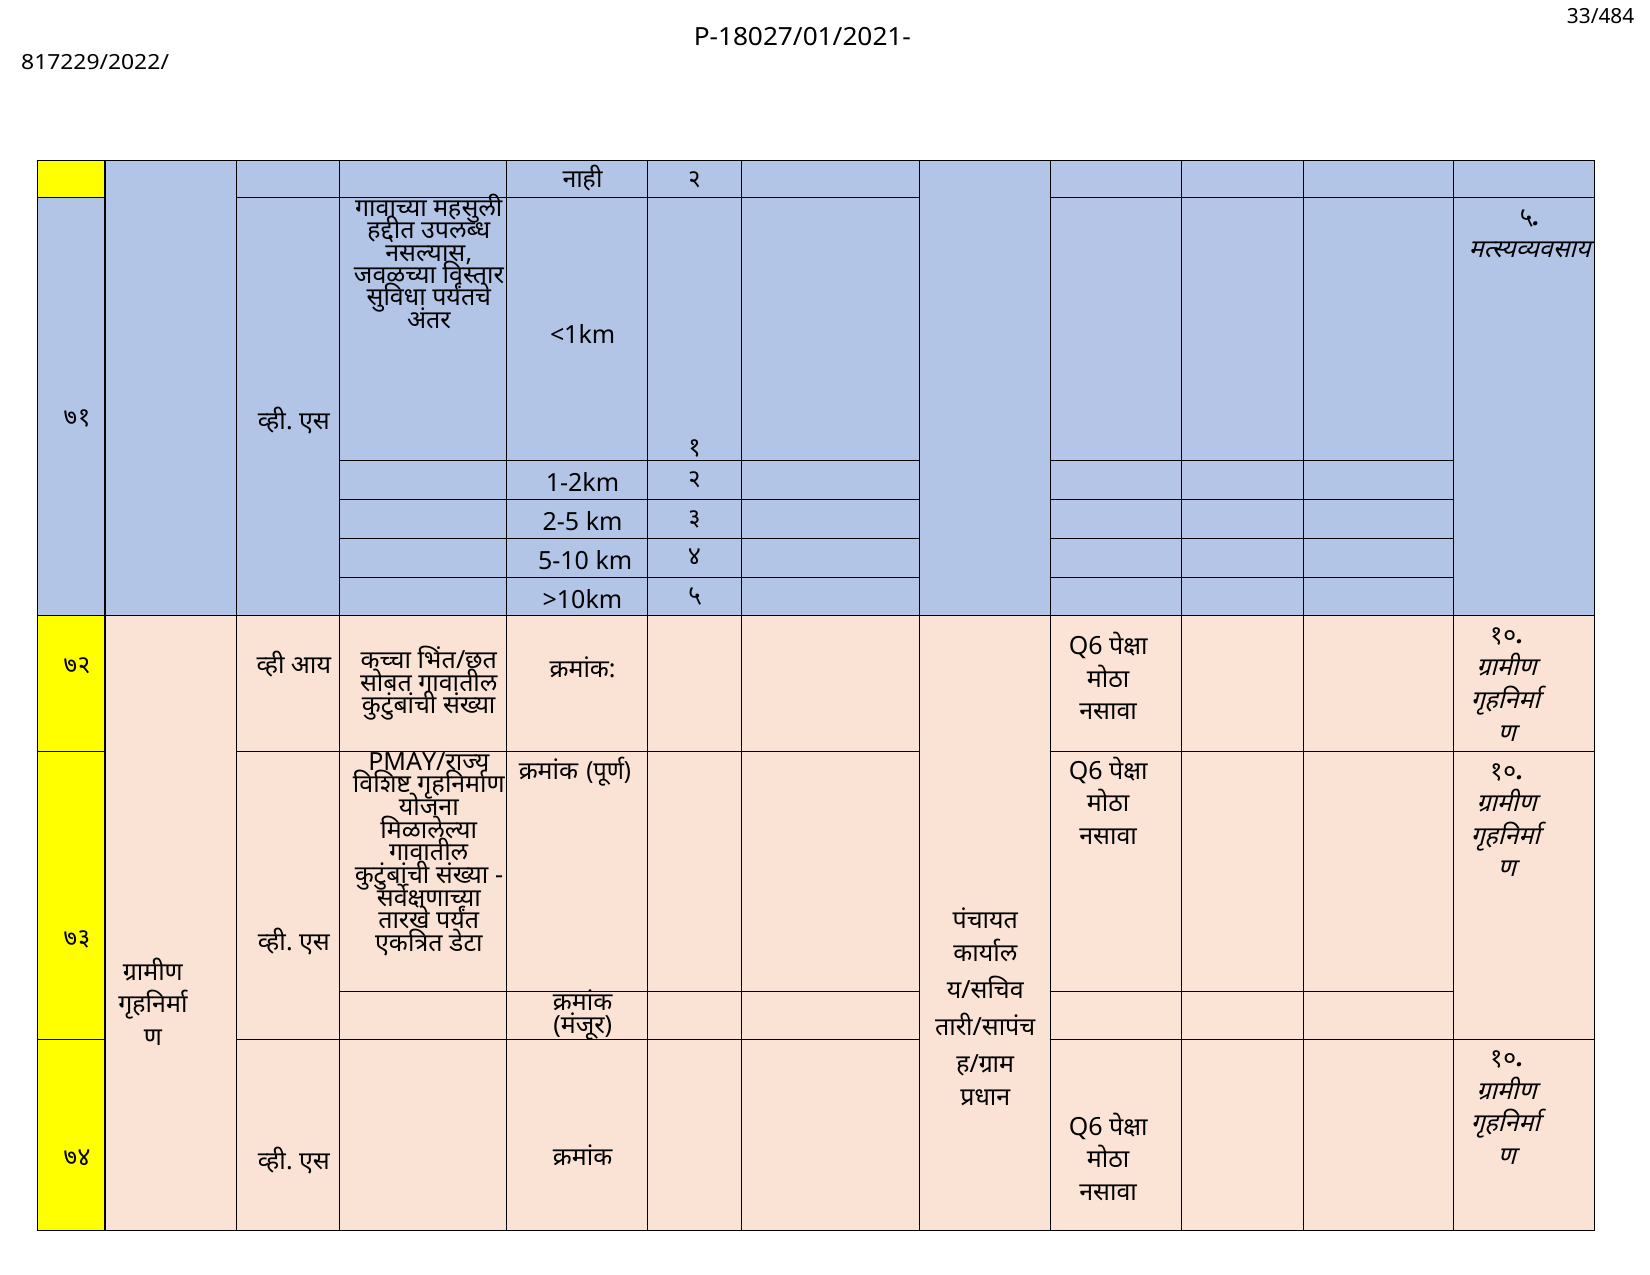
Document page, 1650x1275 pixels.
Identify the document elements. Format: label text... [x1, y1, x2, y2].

table_cell व्ही. एस [237, 198, 339, 615]
table_cell 5-10 km [507, 539, 647, 577]
table_cell क्रमांक (पूर्ण) [507, 752, 647, 991]
table_cell व्ही आय [237, 616, 339, 751]
table_cell [1304, 616, 1453, 751]
table_cell [1304, 752, 1453, 991]
table_header [340, 161, 506, 197]
table_cell [340, 992, 506, 1039]
table_cell [1304, 198, 1453, 460]
table_cell ५ [648, 578, 741, 615]
table_cell [648, 1040, 741, 1230]
table_cell ७४ [38, 1040, 104, 1230]
table_header २ [648, 161, 741, 197]
table_cell Q6 पेक्षा मोठा नसावा [1051, 1040, 1181, 1230]
table_cell [1304, 992, 1453, 1039]
table_cell 1-2km [507, 461, 647, 499]
table_cell १०. ग्रामीण गृहनिर्माण [1454, 752, 1594, 1039]
table_cell कच्चा भिंत/छत सोबत गावातील कुटुंबांची संख्या [340, 616, 506, 751]
table_cell व्ही. एस [237, 1040, 339, 1230]
table_header [1454, 161, 1594, 197]
table_cell १०. ग्रामीण गृहनिर्माण [1454, 1040, 1594, 1230]
table_cell ५. मत्स्यव्यवसाय [1454, 198, 1594, 615]
table_cell १ [648, 198, 741, 460]
table_cell [340, 539, 506, 577]
table_cell [1182, 616, 1303, 751]
table_cell [340, 461, 506, 499]
table_cell [742, 616, 919, 751]
table_cell [1304, 539, 1453, 577]
table_cell [1182, 461, 1303, 499]
table_cell ७२ [38, 616, 104, 751]
table_cell PMAY/राज्य विशिष्ट गृहनिर्माण योजना मिळालेल्या गावातील कुटुंबांची संख्या - सर्वेक्षणाच्या तारखे पर्यंत एकत्रित डेटा [340, 752, 506, 991]
table_cell गावाच्या महसुली हद्दीत उपलब्ध नसल्यास, जवळच्या विस्तार सुविधा पर्यंतचे अंतर [340, 198, 506, 460]
table_cell <1km [507, 198, 647, 460]
table_cell [1182, 752, 1303, 991]
table_cell [340, 500, 506, 538]
table_header [1182, 161, 1303, 197]
table_cell [1182, 198, 1303, 460]
table_cell १०. ग्रामीण गृहनिर्माण [1454, 616, 1594, 751]
table_cell [1304, 578, 1453, 615]
table_header [920, 161, 1050, 615]
table_cell २ [648, 461, 741, 499]
table_header [1304, 161, 1453, 197]
table_cell [742, 578, 919, 615]
table_header [1051, 161, 1181, 197]
table_cell [742, 539, 919, 577]
table_cell [648, 752, 741, 991]
table_header [742, 161, 919, 197]
table_cell [1051, 539, 1181, 577]
table_header [38, 161, 104, 197]
table_cell [1051, 461, 1181, 499]
table_cell [1051, 500, 1181, 538]
table_cell Q6 पेक्षा मोठा नसावा [1051, 616, 1181, 751]
table_cell [1304, 1040, 1453, 1230]
table_cell >10km [507, 578, 647, 615]
table_header [106, 161, 236, 615]
table_cell [1304, 461, 1453, 499]
table_cell [742, 992, 919, 1039]
table_cell [340, 1040, 506, 1230]
table_cell [1051, 992, 1181, 1039]
table_cell [742, 752, 919, 991]
table_cell क्रमांक: [507, 616, 647, 751]
table_cell पंचायत कार्यालय/सचिव तारी/सापंच ह/ग्राम प्रधान [920, 616, 1050, 1230]
table_cell 2-5 km [507, 500, 647, 538]
table_cell [742, 198, 919, 460]
table_cell क्रमांक (मंजूर) [507, 992, 647, 1039]
table_cell [1304, 500, 1453, 538]
table_cell व्ही. एस [237, 752, 339, 1039]
table_cell ७१ [38, 198, 104, 615]
table_cell [648, 616, 741, 751]
table_cell [1182, 578, 1303, 615]
table_cell [1051, 198, 1181, 460]
table_cell [742, 461, 919, 499]
table_cell [1182, 500, 1303, 538]
table_header नाही [507, 161, 647, 197]
table_cell [648, 992, 741, 1039]
table_cell [1182, 992, 1303, 1039]
table_cell [742, 500, 919, 538]
table_cell [1182, 539, 1303, 577]
table_cell ग्रामीण गृहनिर्माण [106, 616, 236, 1230]
table_cell Q6 पेक्षा मोठा नसावा [1051, 752, 1181, 991]
table_cell [742, 1040, 919, 1230]
table_cell [1051, 578, 1181, 615]
table_cell ३ [648, 500, 741, 538]
table_cell [1182, 1040, 1303, 1230]
table_header [237, 161, 339, 197]
table_cell ७३ [38, 752, 104, 1039]
table_cell क्रमांक [507, 1040, 647, 1230]
table_cell ४ [648, 539, 741, 577]
table_cell [340, 578, 506, 615]
